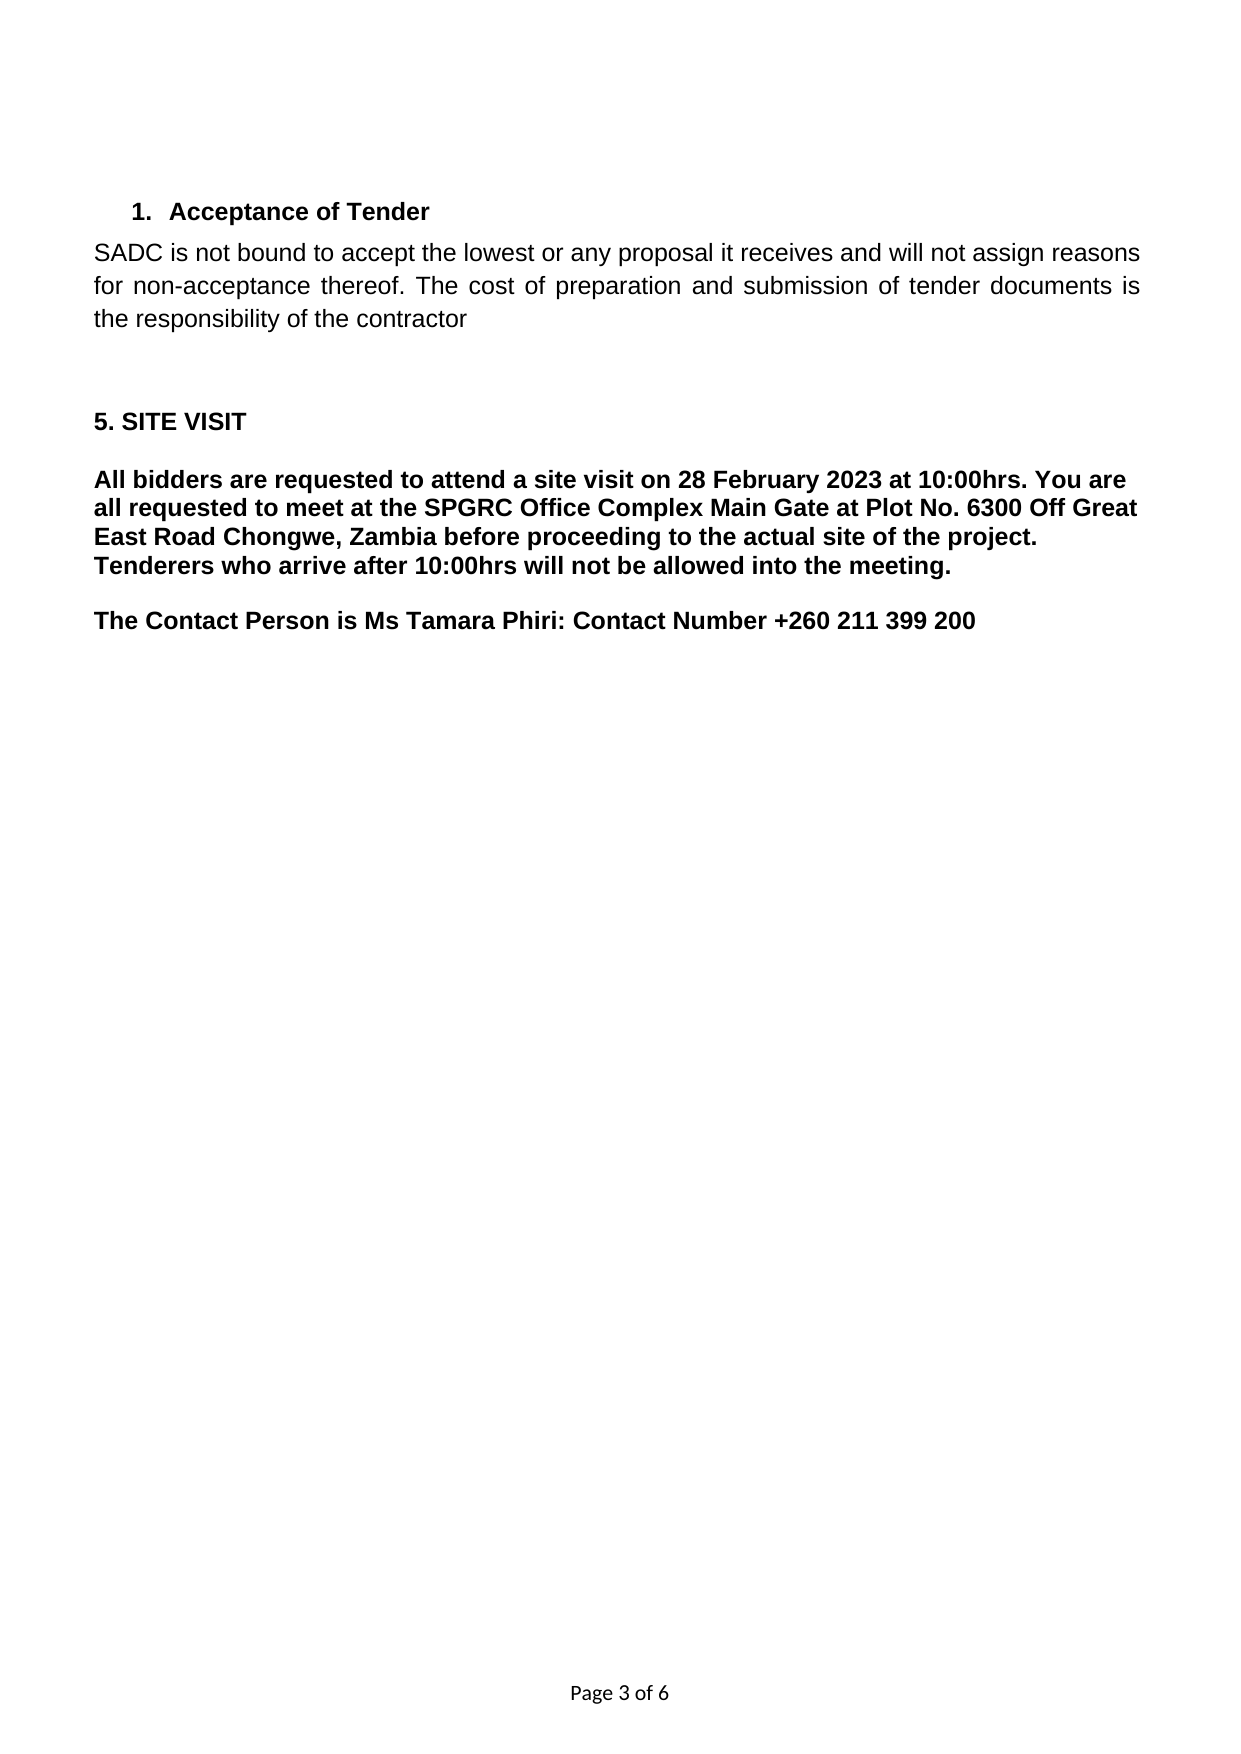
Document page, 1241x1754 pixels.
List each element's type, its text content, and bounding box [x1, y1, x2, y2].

text All bidders are requested to attend a site visit on 28 February 2023 at 10:00hrs. You are all requested to meet at the SPGRC Office Complex Main Gate at Plot No. 6300 Off Great East Road Chongwe, Zambia before proceeding to the actual site of the project. Tenderers who arrive after 10:00hrs will not be allowed into the meeting. [94, 464, 1142, 579]
text 5. SITE VISIT [94, 407, 1142, 436]
text SADC is not bound to accept the lowest or any proposal it receives and will not assign reasons for non-acceptance thereof. The cost of preparation and submission of tender documents is the responsibility of the contractor [94, 238, 1142, 333]
text The Contact Person is Ms Tamara Phiri: Contact Number +260 211 399 200 [94, 606, 1142, 635]
list Acceptance of Tender [131, 197, 1142, 226]
